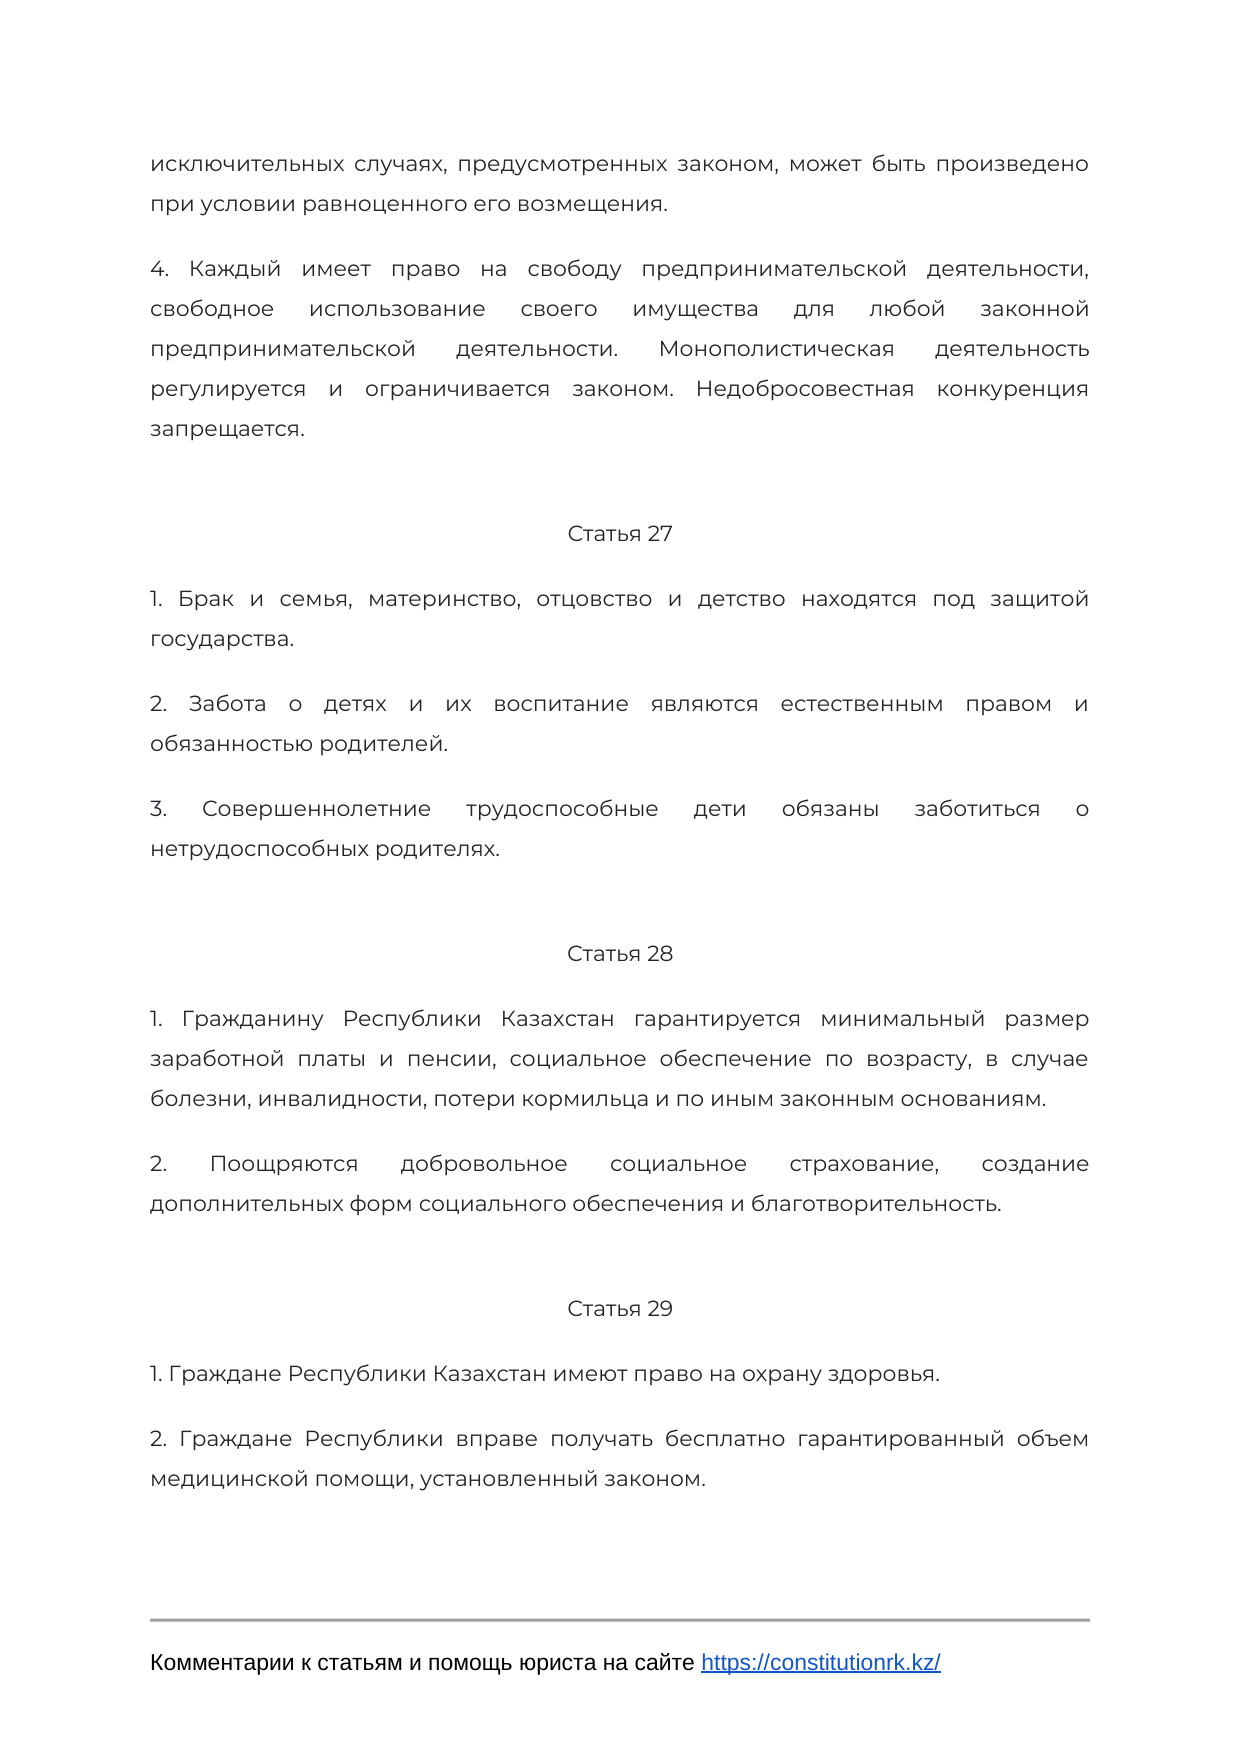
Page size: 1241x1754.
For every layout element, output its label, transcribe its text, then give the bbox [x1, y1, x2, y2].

text 1. Брак и семья, материнство, отцовство и детство находятся под защитой государства. [150, 585, 1090, 652]
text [150, 150, 1090, 217]
text 1. Гражданину Республики Казахстан гарантируется минимальный размер заработной платы и пенсии, социальное обеспечение по возрасту, в случае болезни, инвалидности, потери кормильца и по иным законным основаниям. [150, 1005, 1090, 1112]
text 4. Каждый имеет право на свободу предпринимательской деятельности, свободное использование своего имущества для любой законной предпринимательской деятельности. Монополистическая деятельность регулируется и ограничивается законом. Недобросовестная конкуренция запрещается. [150, 255, 1090, 442]
text Статья 28 [150, 900, 1090, 967]
text Статья 29 [150, 1255, 1090, 1322]
text 2. Поощряются добровольное социальное страхование, создание дополнительных форм социального обеспечения и благотворительность. [150, 1150, 1090, 1217]
text 2. Забота о детях и их воспитание являются естественным правом и обязанностью родителей. [150, 690, 1090, 757]
text 1. Граждане Республики Казахстан имеют право на охрану здоровья. [150, 1360, 1090, 1387]
text 3. Совершеннолетние трудоспособные дети обязаны заботиться о нетрудоспособных родителях. [150, 795, 1090, 862]
text 2. Граждане Республики вправе получать бесплатно гарантированный объем медицинской помощи, установленный законом. [150, 1425, 1090, 1492]
text Статья 27 [150, 480, 1090, 547]
